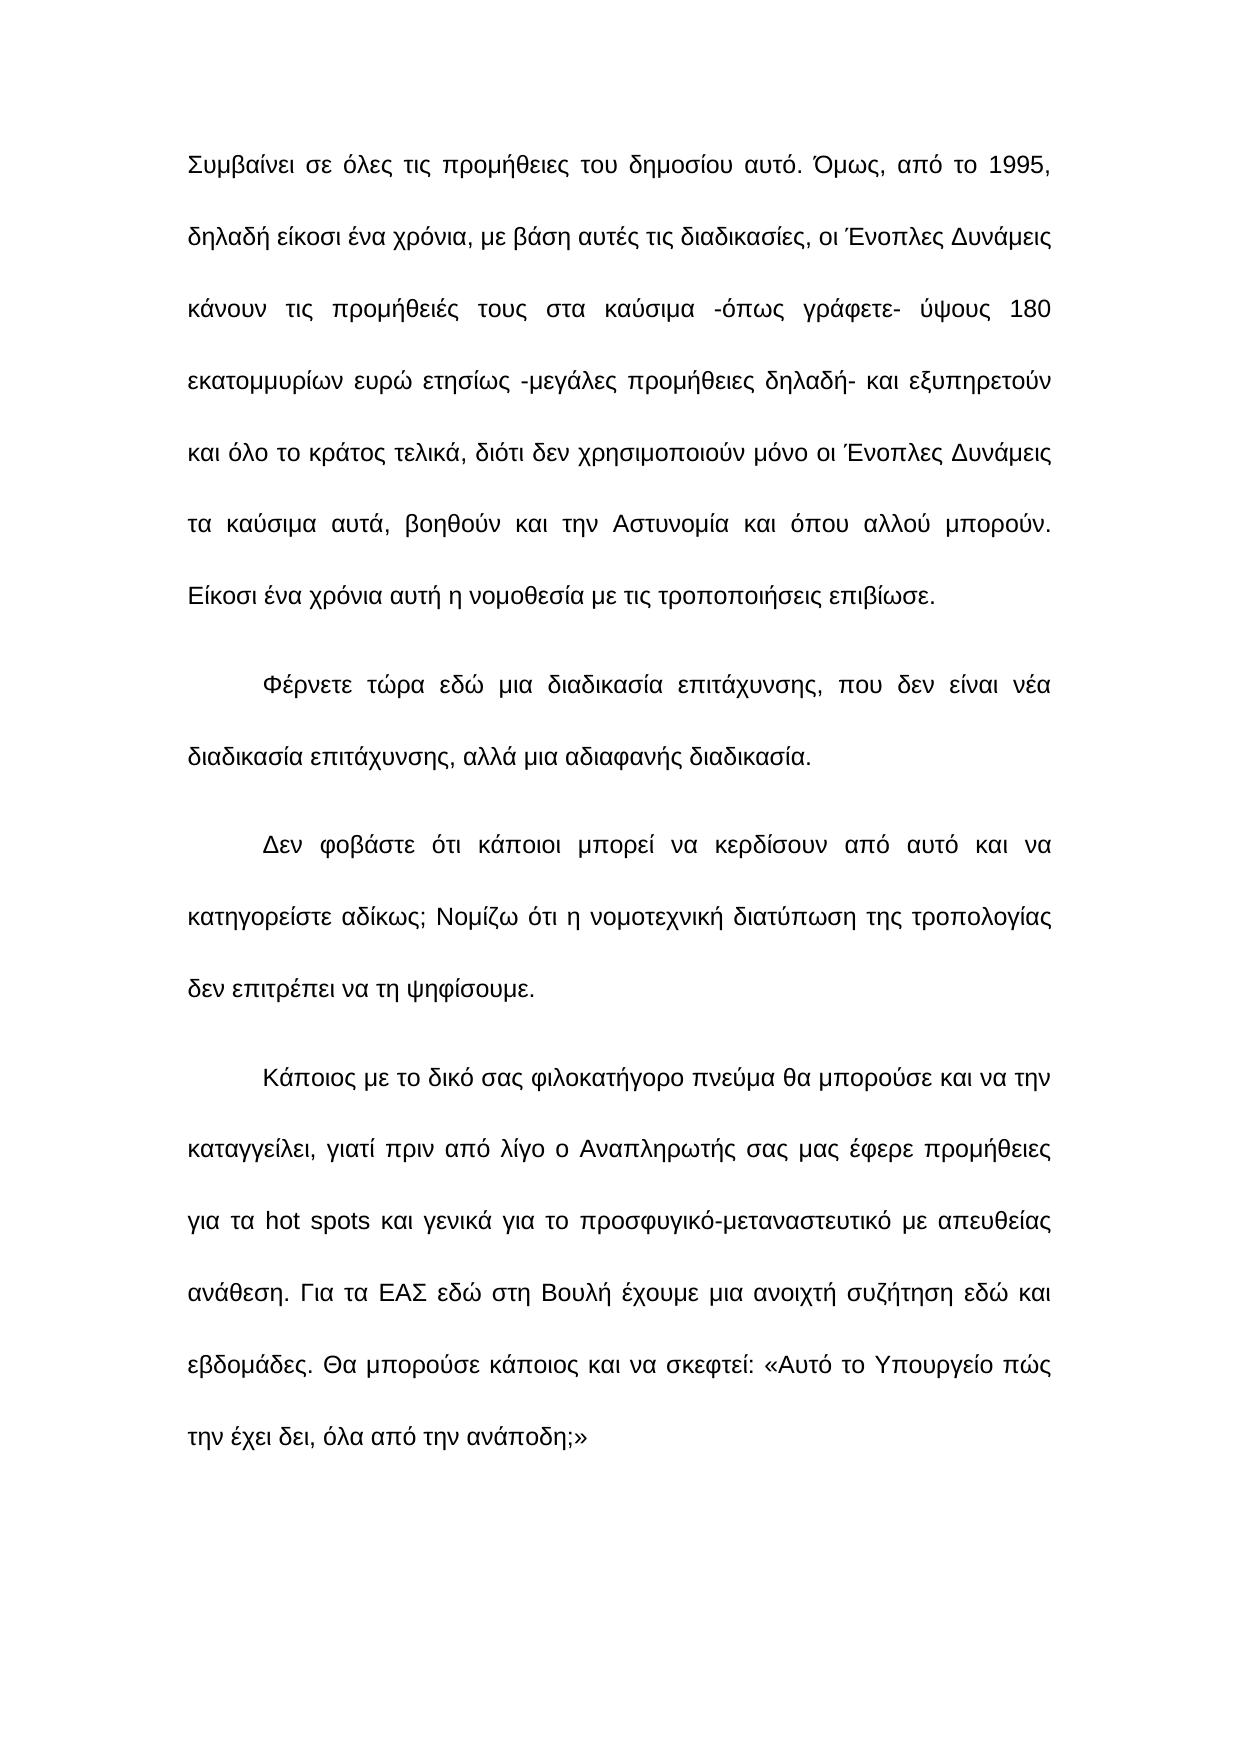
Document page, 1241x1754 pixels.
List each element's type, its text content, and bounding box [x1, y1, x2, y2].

text Δεν φοβάστε ότι κάποιοι μπορεί να κερδίσουν από αυτό και να κατηγορείστε αδίκως; Νομίζω ότι η νομοτεχνική διατύπωση της τροπολογίας δεν επιτρέπει να τη ψηφίσουμε. [187, 830, 1053, 1003]
text Φέρνετε τώρα εδώ μια διαδικασία επιτάχυνσης, που δεν είναι νέα διαδικασία επιτάχυνσης, αλλά μια αδιαφανής διαδικασία. [187, 670, 1053, 770]
text Κάποιος με το δικό σας φιλοκατήγορο πνεύμα θα μπορούσε και να την καταγγείλει, γιατί πριν από λίγο ο Αναπληρωτής σας μας έφερε προμήθειες για τα hot spots και γενικά για το προσφυγικό-μεταναστευτικό με απευθείας ανάθεση. Για τα ΕΑΣ εδώ στη Βουλή έχουμε μια ανοιχτή συζήτηση εδώ και εβδομάδες. Θα μπορούσε κάποιος και να σκεφτεί: «Αυτό το Υπουργείο πώς την έχει δει, όλα από την ανάποδη;» [187, 1062, 1053, 1451]
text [187, 150, 1053, 610]
